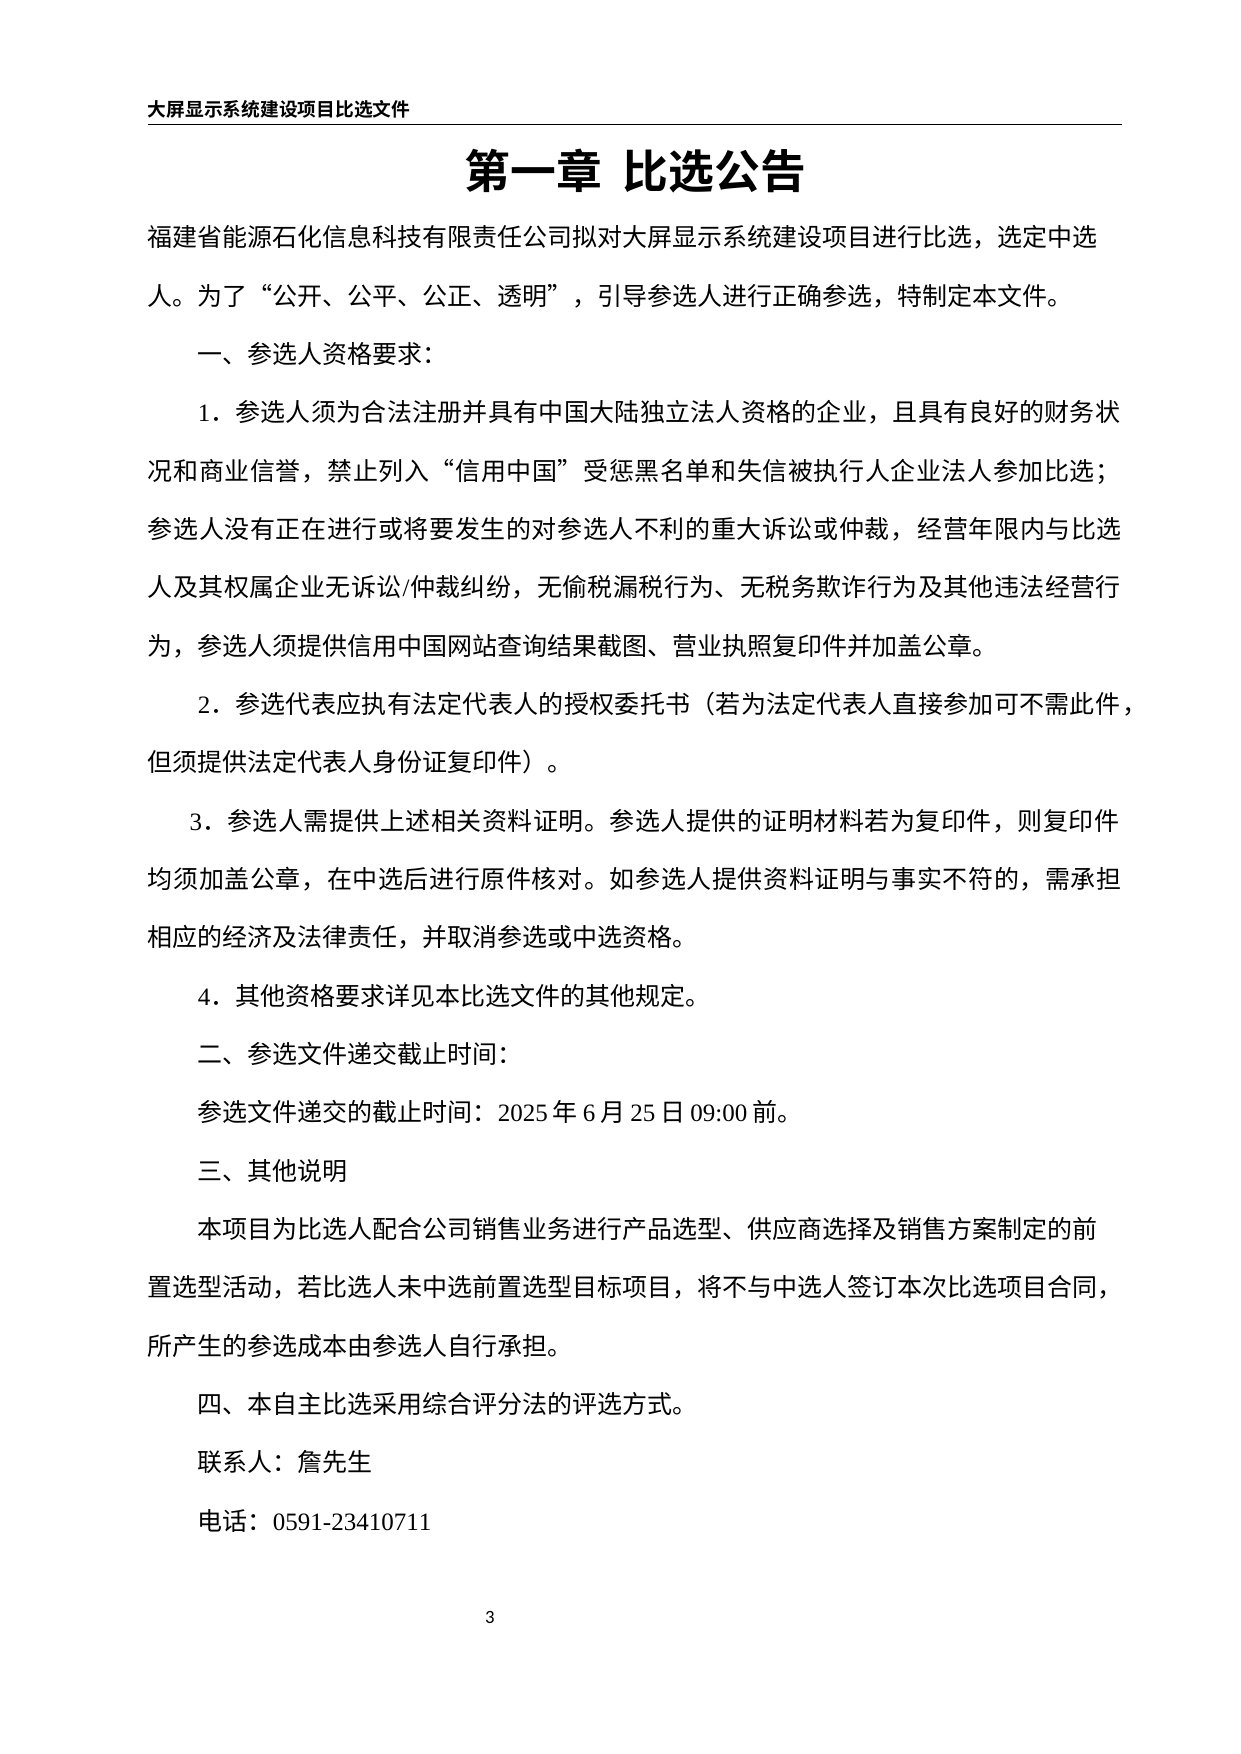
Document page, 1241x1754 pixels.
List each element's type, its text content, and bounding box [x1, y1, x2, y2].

text 一、参选人资格要求： [148, 317, 1122, 375]
title 第一章 比选公告 [148, 142, 1122, 200]
text 四、本自主比选采用综合评分法的评选方式。 [148, 1367, 1122, 1425]
list 参选人须为合法注册并具有中国大陆独立法人资格的企业，且具有良好的财务状况和商业信誉，禁止列入“信用中国”受惩黑名单和失信被执行人企业法人参加比选；参选人没有正在进行或将要发生的对参选人不利的重大诉讼或仲裁，经营年限内与比选人及其权属企业无诉讼/仲裁纠纷，无偷税漏税行为、无税务欺诈行为及其他违法经营行为，参选人须提供信用中国网站查询结果截图、营业执照复印件并加盖公章。 [148, 375, 1122, 667]
list 其他说明 [148, 1133, 1122, 1192]
text 本项目为比选人配合公司销售业务进行产品选型、供应商选择及销售方案制定的前置选型活动，若比选人未中选前置选型目标项目，将不与中选人签订本次比选项目合同，所产生的参选成本由参选人自行承担。 [148, 1192, 1122, 1367]
list 参选人需提供上述相关资料证明。参选人提供的证明材料若为复印件，则复印件均须加盖公章，在中选后进行原件核对。如参选人提供资料证明与事实不符的，需承担相应的经济及法律责任，并取消参选或中选资格。 [148, 783, 1122, 958]
text 联系人：詹先生 [148, 1425, 1122, 1483]
text 福建省能源石化信息科技有限责任公司拟对大屏显示系统建设项目进行比选，选定中选人。为了“公开、公平、公正、透明”，引导参选人进行正确参选，特制定本文件。 [148, 200, 1122, 317]
list 参选文件递交截止时间： [148, 1017, 1122, 1075]
text 电话：0591-23410711 [148, 1483, 1122, 1542]
list 参选代表应执有法定代表人的授权委托书（若为法定代表人直接参加可不需此件，但须提供法定代表人身份证复印件）。 [148, 667, 1122, 783]
list 其他资格要求详见本比选文件的其他规定。 [148, 958, 1122, 1017]
text 参选文件递交的截止时间：2025年6月25日09:00前。 [148, 1075, 1122, 1133]
